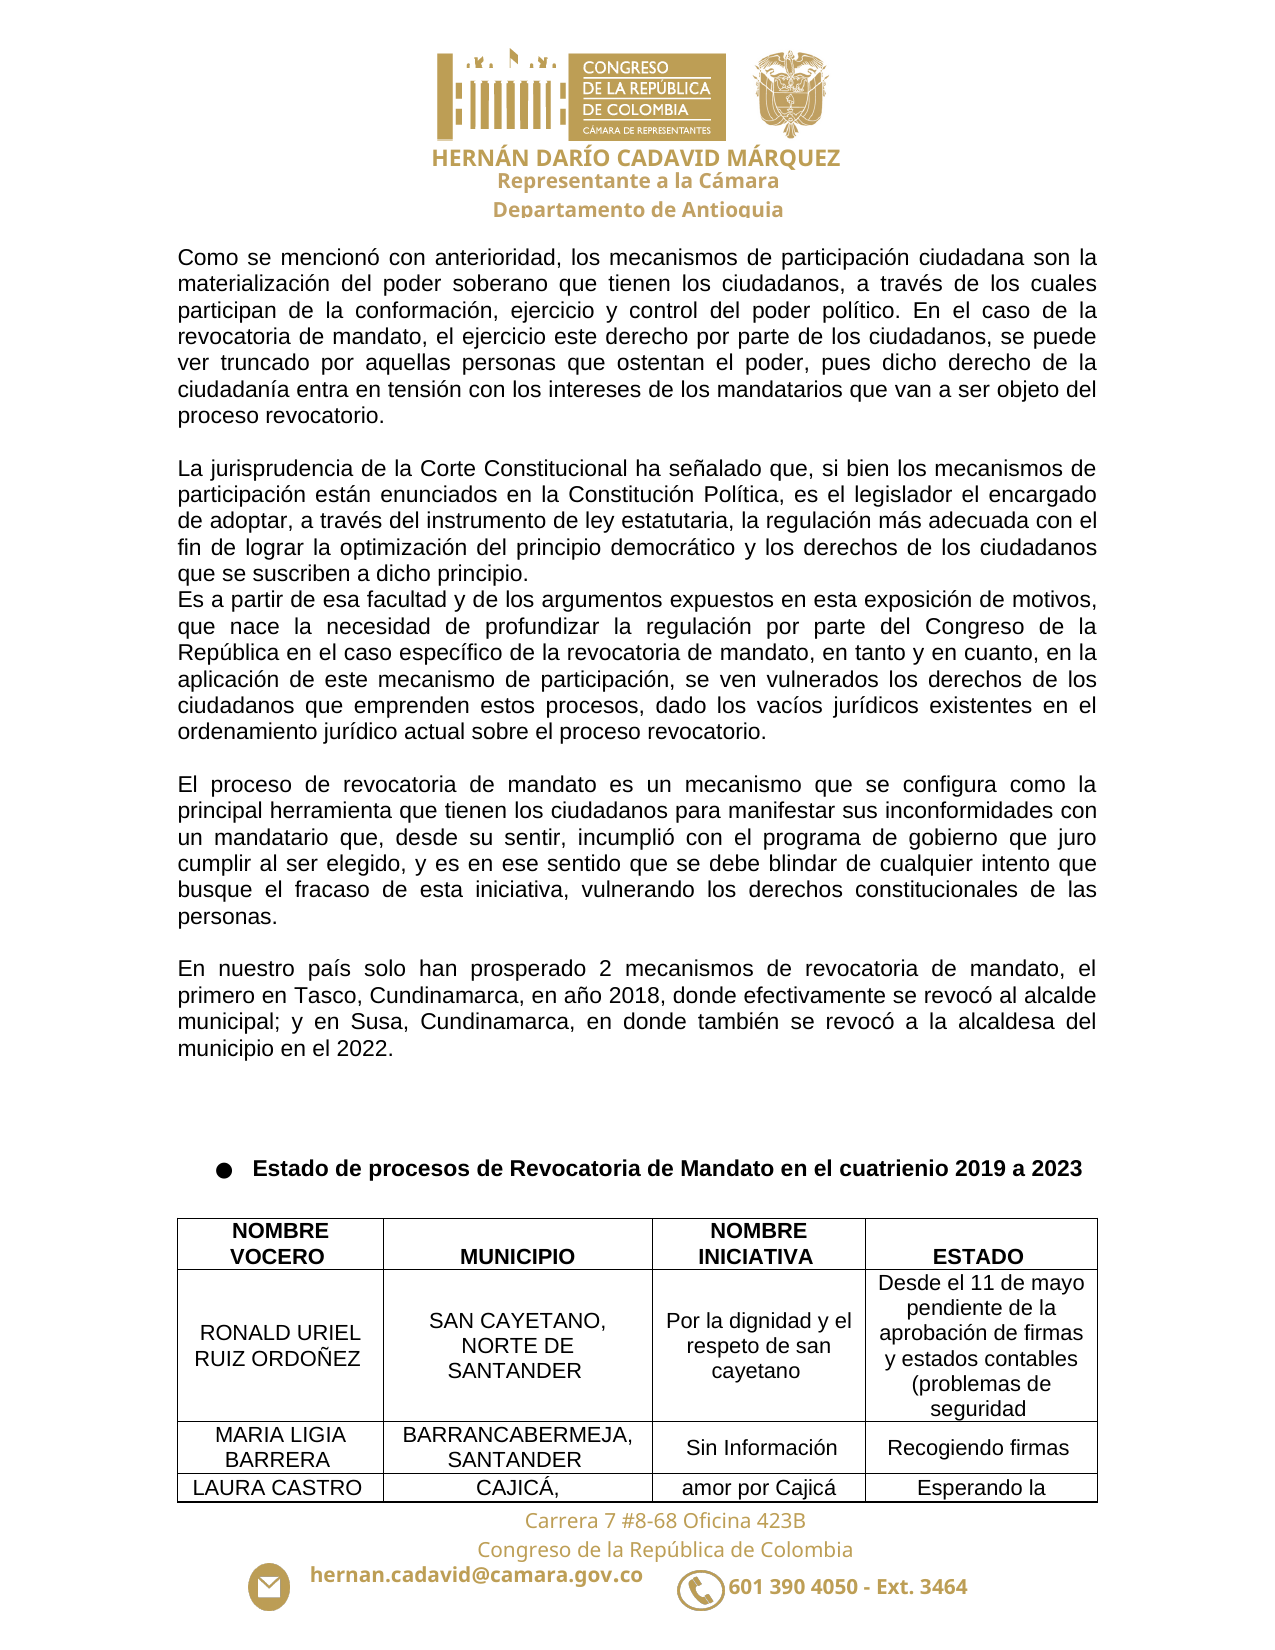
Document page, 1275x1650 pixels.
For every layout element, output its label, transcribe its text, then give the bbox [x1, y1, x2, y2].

list Estado de procesos de Revocatoria de Mandato en el cuatrienio 2019 a 2023 [215, 1146, 1098, 1188]
text El proceso de revocatoria de mandato es un mecanismo que se configura como la principal herramienta que tienen los ciudadanos para manifestar sus inconformidades con un mandatario que, desde su sentir, incumplió con el programa de gobierno que juro cumplir al ser elegido, y es en ese sentido que se debe blindar de cualquier intento que busque el fracaso de esta iniciativa, vulnerando los derechos constitucionales de las personas. [177, 771, 1098, 929]
table_cell SAN CAYETANO, NORTE DE SANTANDER [384, 1270, 652, 1421]
table_cell amor por Cajicá ciudadanos de lucha y de bien [653, 1474, 865, 1501]
table_cell LAURA CASTRO [178, 1474, 383, 1501]
table_header NOMBRE INICIATIVA [653, 1219, 865, 1269]
table_header MUNICIPIO [384, 1219, 652, 1269]
picture [743, 48, 843, 141]
text En nuestro país solo han prosperado 2 mecanismos de revocatoria de mandato, el primero en Tasco, Cundinamarca, en año 2018, donde efectivamente se revocó al alcalde municipal; y en Susa, Cundinamarca, en donde también se revocó a la alcaldesa del municipio en el 2022. [177, 955, 1098, 1061]
text Como se mencionó con anterioridad, los mecanismos de participación ciudadana son la materialización del poder soberano que tienen los ciudadanos, a través de los cuales participan de la conformación, ejercicio y control del poder político. En el caso de la revocatoria de mandato, el ejercicio este derecho por parte de los ciudadanos, se puede ver truncado por aquellas personas que ostentan el poder, pues dicho derecho de la ciudadanía entra en tensión con los intereses de los mandatarios que van a ser objeto del proceso revocatorio. [177, 244, 1098, 428]
table_cell Esperando la respuesta a la solicitud de prorroga desde hace 3 meses [866, 1474, 1097, 1501]
table_cell Por la dignidad y el respeto de san cayetano [653, 1270, 865, 1421]
table_cell Sin Información [653, 1422, 865, 1473]
table_cell CAJICÁ, CUNDINAMARCA [384, 1474, 652, 1501]
table_cell Desde el 11 de mayo pendiente de la aprobación de firmas y estados contables (problemas de seguridad [866, 1270, 1097, 1421]
table_header NOMBRE VOCERO [178, 1219, 383, 1269]
picture [248, 1563, 290, 1611]
table_cell MARIA LIGIA BARRERA [178, 1422, 383, 1473]
text La jurisprudencia de la Corte Constitucional ha señalado que, si bien los mecanismos de participación están enunciados en la Constitución Política, es el legislador el encargado de adoptar, a través del instrumento de ley estatutaria, la regulación más adecuada con el fin de lograr la optimización del principio democrático y los derechos de los ciudadanos que se suscriben a dicho principio. [177, 455, 1098, 586]
picture [437, 48, 726, 141]
picture [677, 1570, 725, 1611]
table_header ESTADO [866, 1219, 1097, 1269]
table_cell BARRANCABERMEJA, SANTANDER [384, 1422, 652, 1473]
table_cell Recogiendo firmas [866, 1422, 1097, 1473]
table_cell RONALD URIEL RUIZ ORDOÑEZ [178, 1270, 383, 1421]
text Es a partir de esa facultad y de los argumentos expuestos en esta exposición de motivos, que nace la necesidad de profundizar la regulación por parte del Congreso de la República en el caso específico de la revocatoria de mandato, en tanto y en cuanto, en la aplicación de este mecanismo de participación, se ven vulnerados los derechos de los ciudadanos que emprenden estos procesos, dado los vacíos jurídicos existentes en el ordenamiento jurídico actual sobre el proceso revocatorio. [177, 586, 1098, 744]
